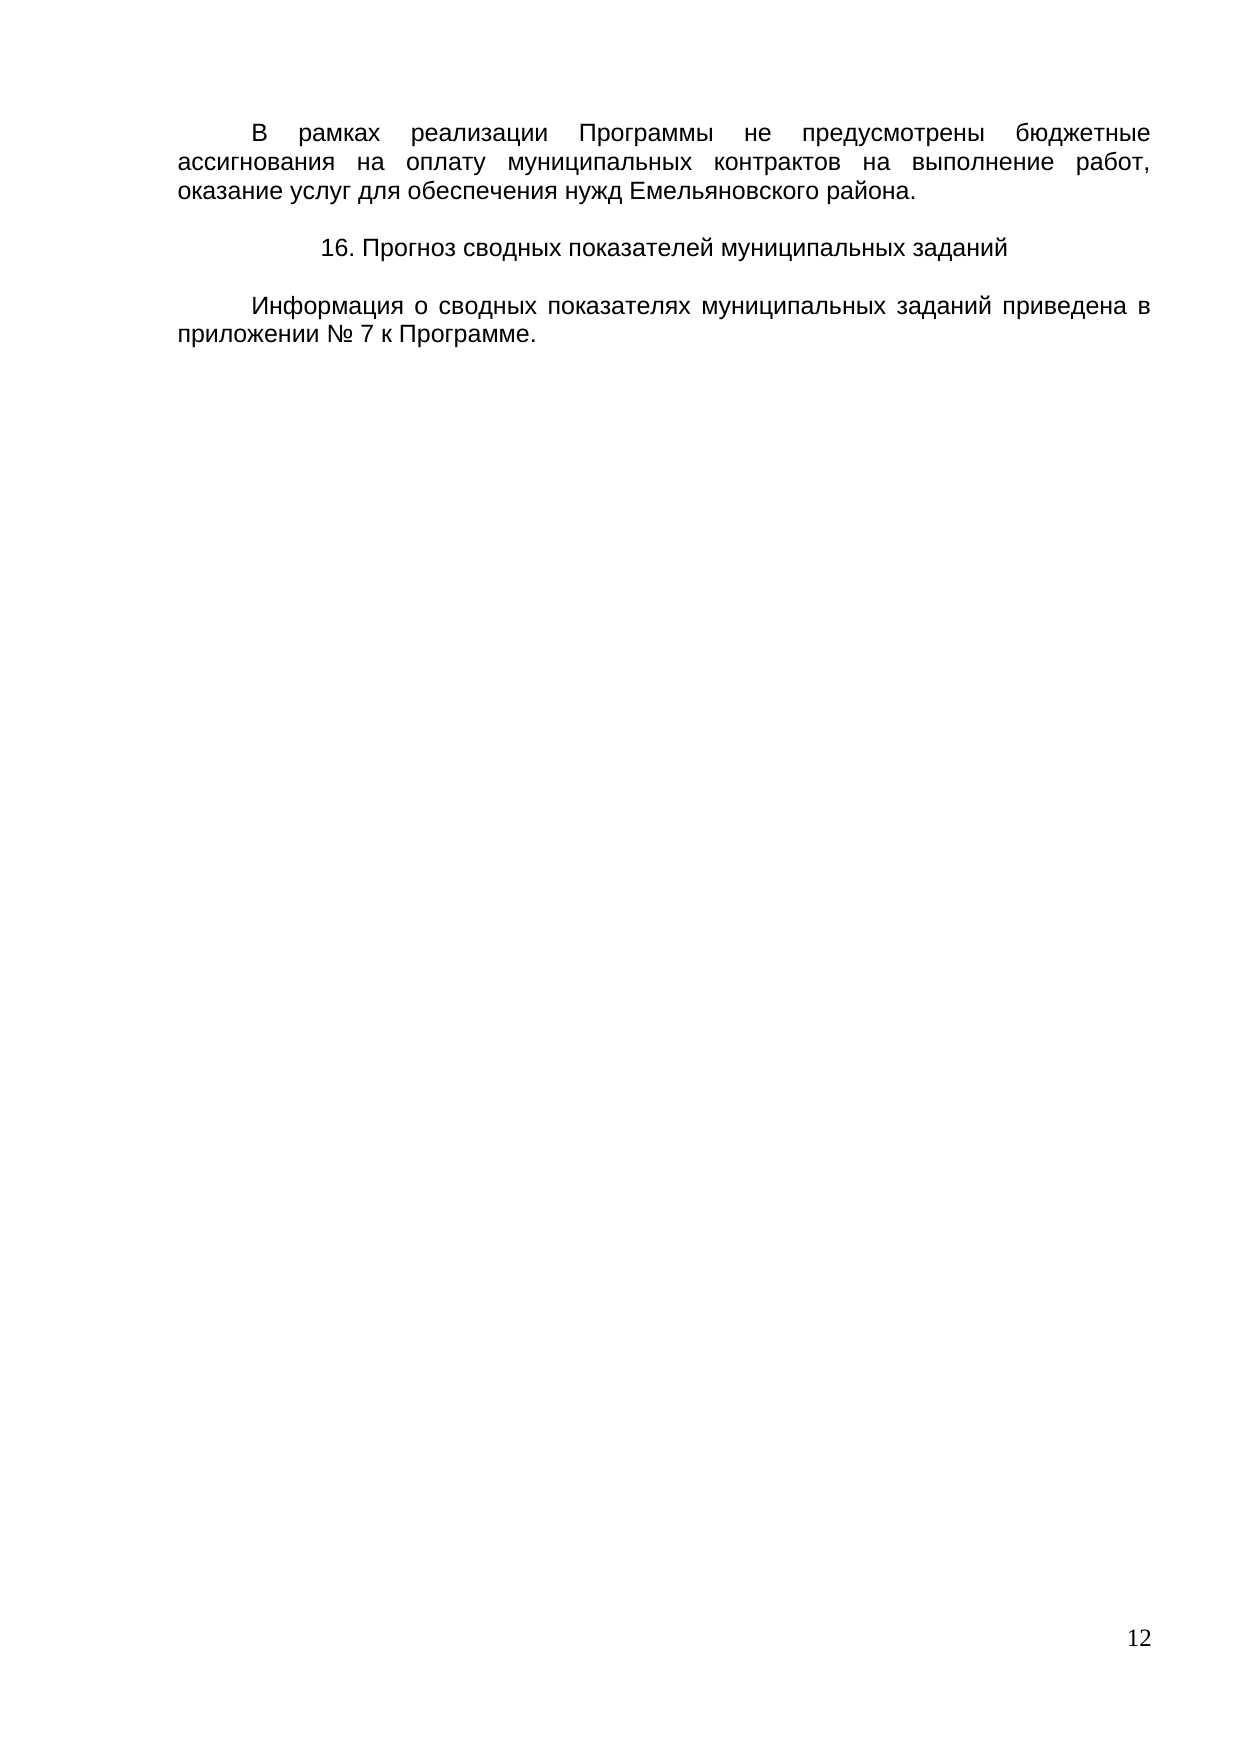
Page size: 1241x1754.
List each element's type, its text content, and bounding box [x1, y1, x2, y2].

text Информация о сводных показателях муниципальных заданий приведена в приложении № 7 к Программе. [177, 291, 1152, 348]
text В рамках реализации Программы не предусмотрены бюджетные ассигнования на оплату муниципальных контрактов на выполнение работ, оказание услуг для обеспечения нужд Емельяновского района. [177, 118, 1152, 204]
text 16. Прогноз сводных показателей муниципальных заданий [177, 233, 1152, 262]
